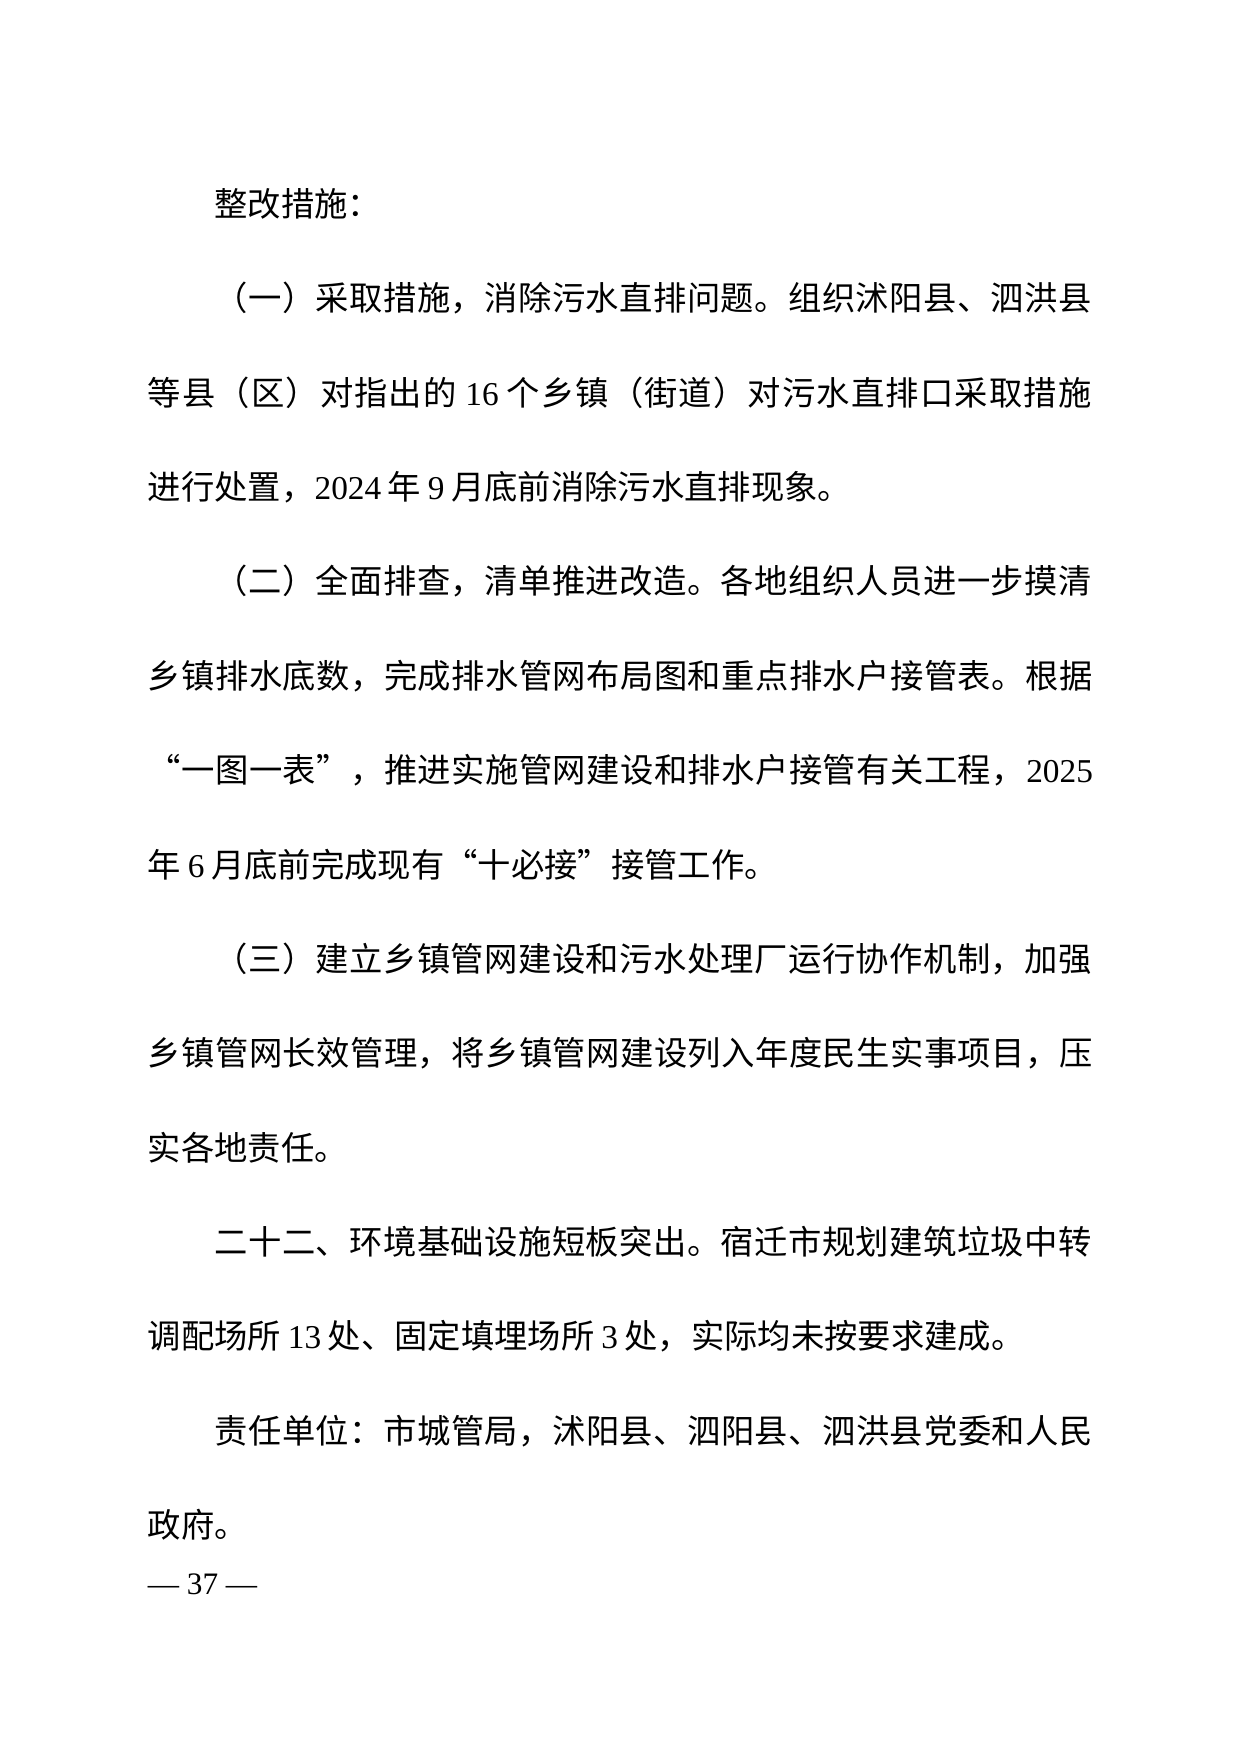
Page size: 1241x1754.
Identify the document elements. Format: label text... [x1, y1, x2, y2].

text （一）采取措施，消除污水直排问题。组织沭阳县、泗洪县等县（区）对指出的16个乡镇（街道）对污水直排口采取措施进行处置，2024年9月底前消除污水直排现象。 [148, 249, 1093, 532]
text （三）建立乡镇管网建设和污水处理厂运行协作机制，加强乡镇管网长效管理，将乡镇管网建设列入年度民生实事项目，压实各地责任。 [148, 910, 1093, 1193]
text 整改措施： [148, 155, 1093, 249]
text 责任单位：市城管局，沭阳县、泗阳县、泗洪县党委和人民政府。 [148, 1382, 1093, 1570]
text （二）全面排查，清单推进改造。各地组织人员进一步摸清乡镇排水底数，完成排水管网布局图和重点排水户接管表。根据“一图一表”，推进实施管网建设和排水户接管有关工程，2025年6月底前完成现有“十必接”接管工作。 [148, 532, 1093, 910]
text 二十二、环境基础设施短板突出。宿迁市规划建筑垃圾中转调配场所13处、固定填埋场所3处，实际均未按要求建成。 [148, 1193, 1093, 1382]
